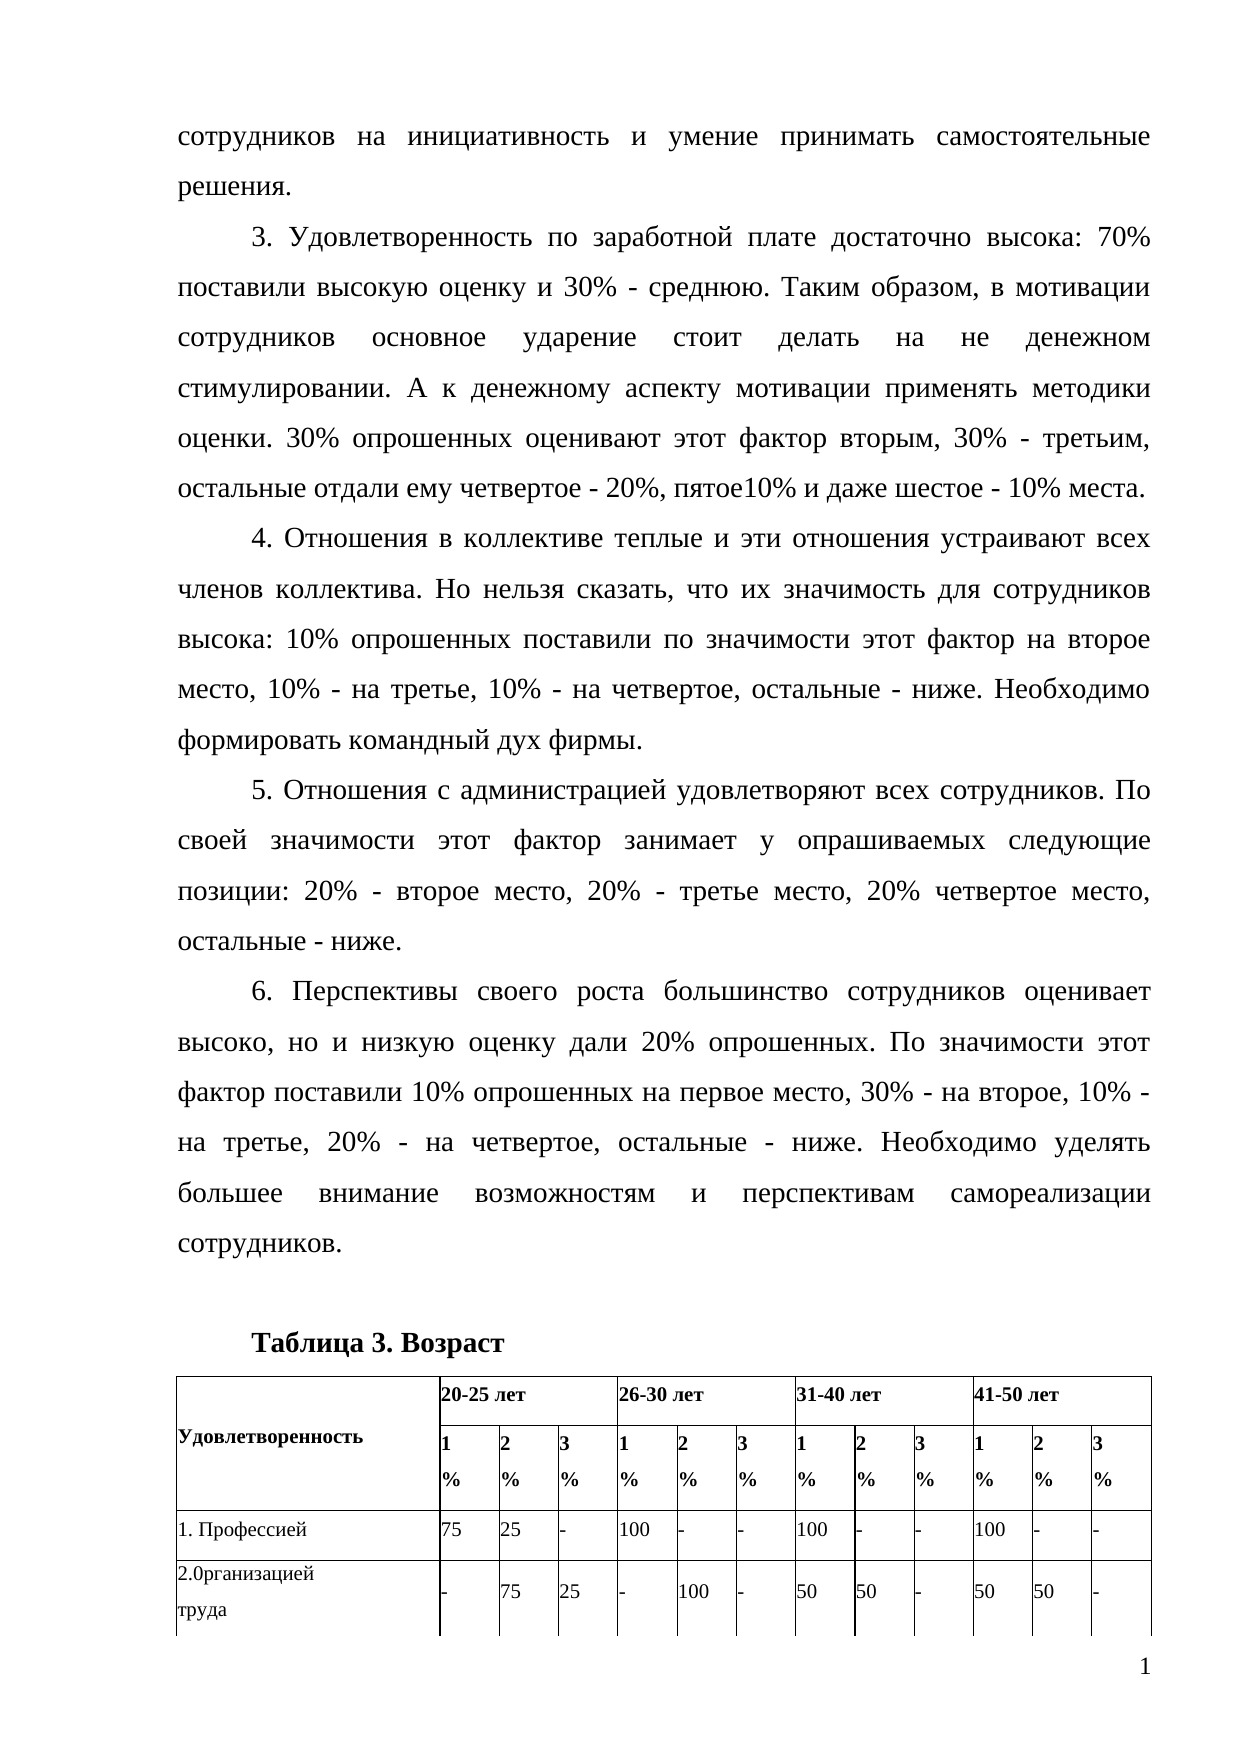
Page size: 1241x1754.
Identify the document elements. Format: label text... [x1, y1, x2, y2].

table_cell - [559, 1511, 617, 1560]
table_cell 75 [500, 1561, 558, 1636]
table_header 20-25 лет [441, 1377, 617, 1425]
table_cell 50 [796, 1561, 854, 1636]
table_cell 100 [796, 1511, 854, 1560]
table_cell 25 [559, 1561, 617, 1636]
table_header 26-30 лет [618, 1377, 795, 1425]
table_cell 1 % [796, 1426, 854, 1510]
table_cell 100 [618, 1511, 677, 1560]
table_cell - [856, 1511, 914, 1560]
table_cell 2.0рганизацией труда [177, 1561, 439, 1636]
text 5. Отношения с администрацией удовлетворяют всех сотрудников. По своей значимости этот фактор занимает у опрашиваемых следующие позиции: 20% - второе место, 20% - третье место, 20% четвертое место, остальные - ниже. [177, 772, 1152, 957]
table_cell 2 % [1033, 1426, 1091, 1510]
table_cell 1. Профессией [177, 1511, 439, 1560]
table_cell - [1092, 1511, 1151, 1560]
table_cell - [1033, 1511, 1091, 1560]
table_cell - [618, 1561, 677, 1636]
table_cell 3 % [559, 1426, 617, 1510]
table_cell 3 % [915, 1426, 973, 1510]
table_cell 3 % [737, 1426, 795, 1510]
table_cell - [915, 1511, 973, 1560]
table_cell 50 [974, 1561, 1032, 1636]
table_cell 2 % [678, 1426, 736, 1510]
text Таблица 3. Возраст [177, 1326, 1152, 1359]
table_cell 50 [856, 1561, 914, 1636]
table_cell 50 [1033, 1561, 1091, 1636]
text 3. Удовлетворенность по заработной плате достаточно высока: 70% поставили высокую оценку и 30% - среднюю. Таким образом, в мотивации сотрудников основное ударение стоит делать на не денежном стимулировании. А к денежному аспекту мотивации применять методики оценки. 30% опрошенных оценивают этот фактор вторым, 30% - третьим, остальные отдали ему четвертое - 20%, пятое10% и даже шестое - 10% места. [177, 219, 1152, 504]
table_header 31-40 лет [796, 1377, 973, 1425]
table_cell 1 % [974, 1426, 1032, 1510]
table_cell 1 % [441, 1426, 499, 1510]
table_cell 2 % [500, 1426, 558, 1510]
table_cell 25 [500, 1511, 558, 1560]
table_header Удовлетворенность [177, 1377, 439, 1510]
table_cell 3 % [1092, 1426, 1151, 1510]
text 4. Отношения в коллективе теплые и эти отношения устраивают всех членов коллектива. Но нельзя сказать, что их значимость для сотрудников высока: 10% опрошенных поставили по значимости этот фактор на второе место, 10% - на третье, 10% - на четвертое, остальные - ниже. Необходимо формировать командный дух фирмы. [177, 521, 1152, 755]
table_cell 75 [441, 1511, 499, 1560]
table_cell 100 [678, 1561, 736, 1636]
table_cell - [737, 1561, 795, 1636]
table_cell 100 [974, 1511, 1032, 1560]
table_cell - [441, 1561, 499, 1636]
table_cell 1 % [618, 1426, 677, 1510]
table_cell - [678, 1511, 736, 1560]
table_cell 2 % [856, 1426, 914, 1510]
table_header 41-50 лет [974, 1377, 1151, 1425]
table_cell - [915, 1561, 973, 1636]
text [177, 118, 1152, 202]
text 6. Перспективы своего роста большинство сотрудников оценивает высоко, но и низкую оценку дали 20% опрошенных. По значимости этот фактор поставили 10% опрошенных на первое место, 30% - на второе, 10% - на третье, 20% - на четвертое, остальные - ниже. Необходимо уделять большее внимание возможностям и перспективам самореализации сотрудников. [177, 973, 1152, 1258]
table_cell - [737, 1511, 795, 1560]
table_cell - [1092, 1561, 1151, 1636]
